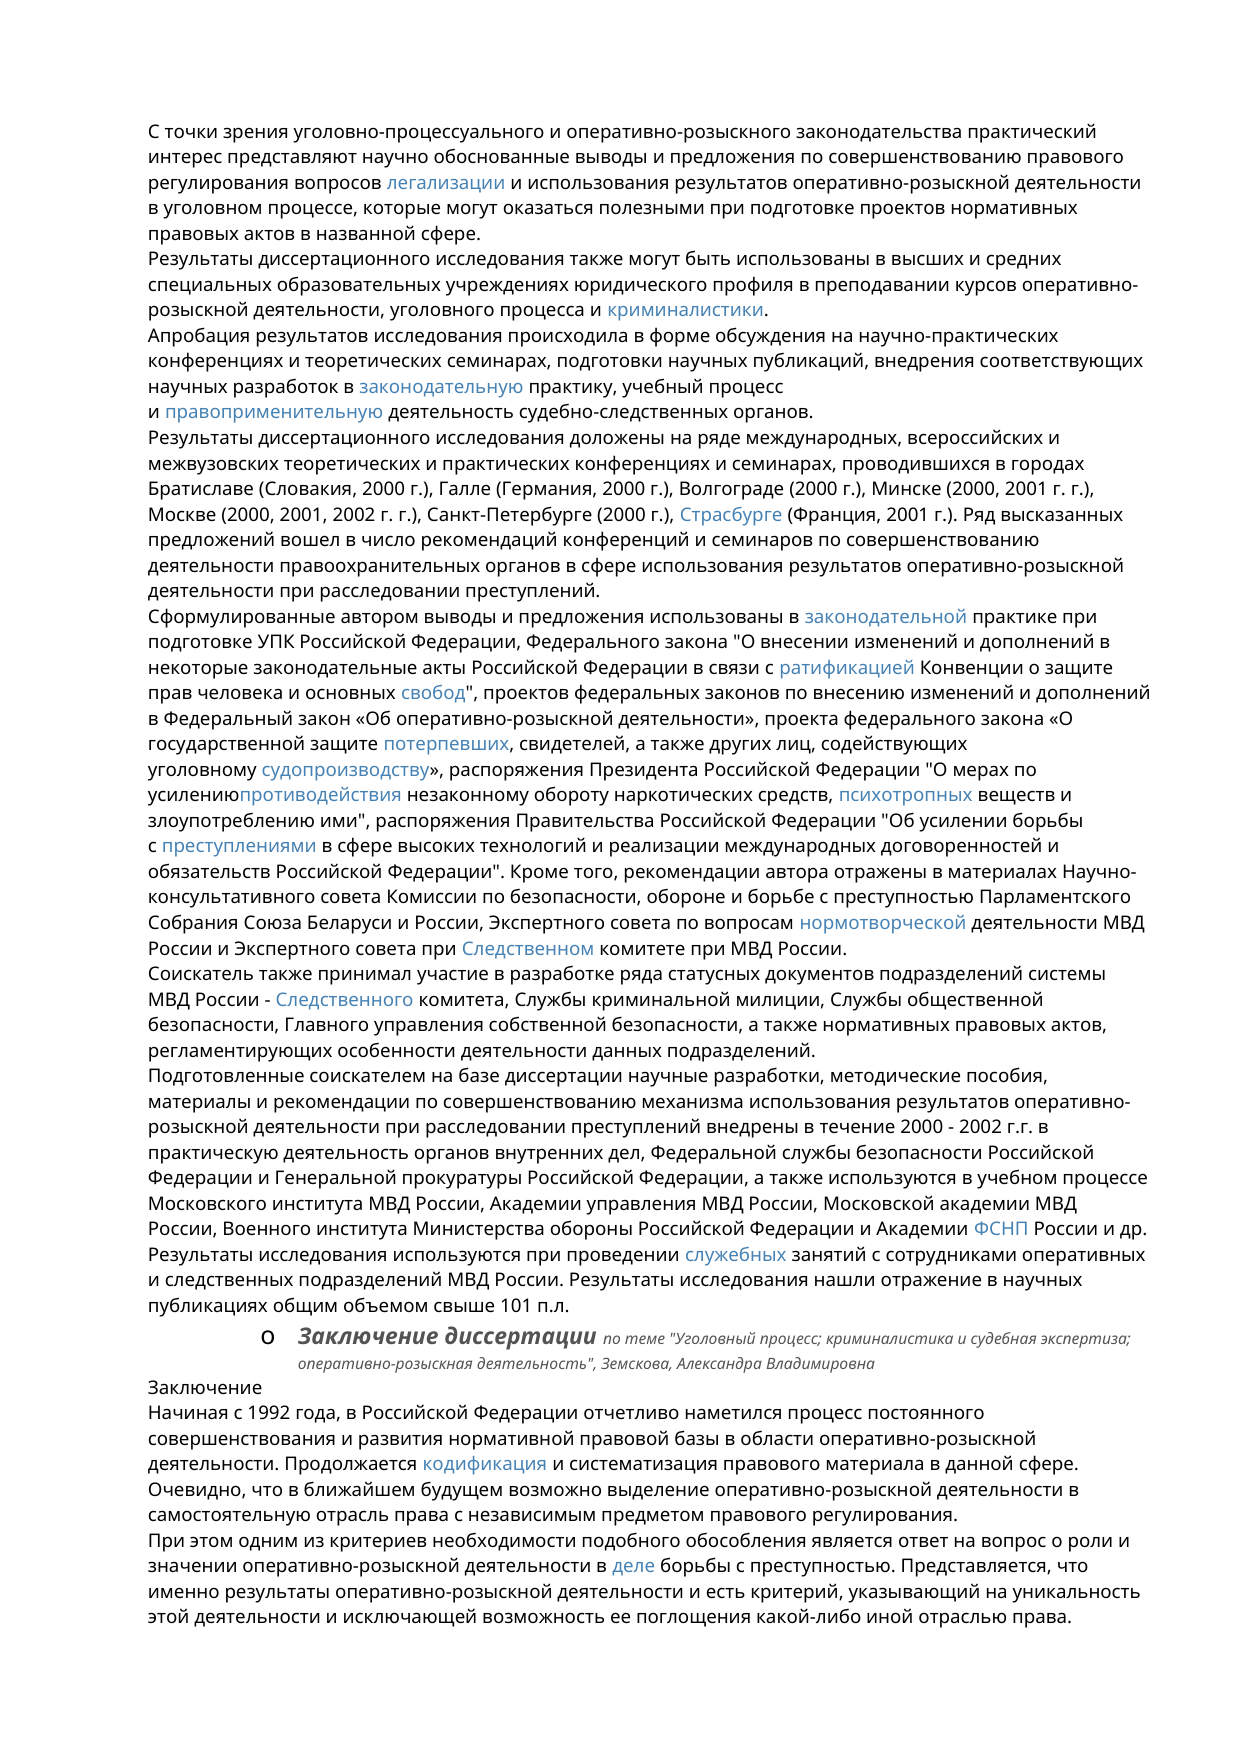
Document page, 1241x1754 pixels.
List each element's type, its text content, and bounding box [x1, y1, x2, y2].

subtitle Заключение диссертации по теме "Уголовный процесс; криминалистика и судебная экспертиза; оперативно-розыскная деятельность", Земскова, Александра Владимировна [260, 1318, 1152, 1374]
